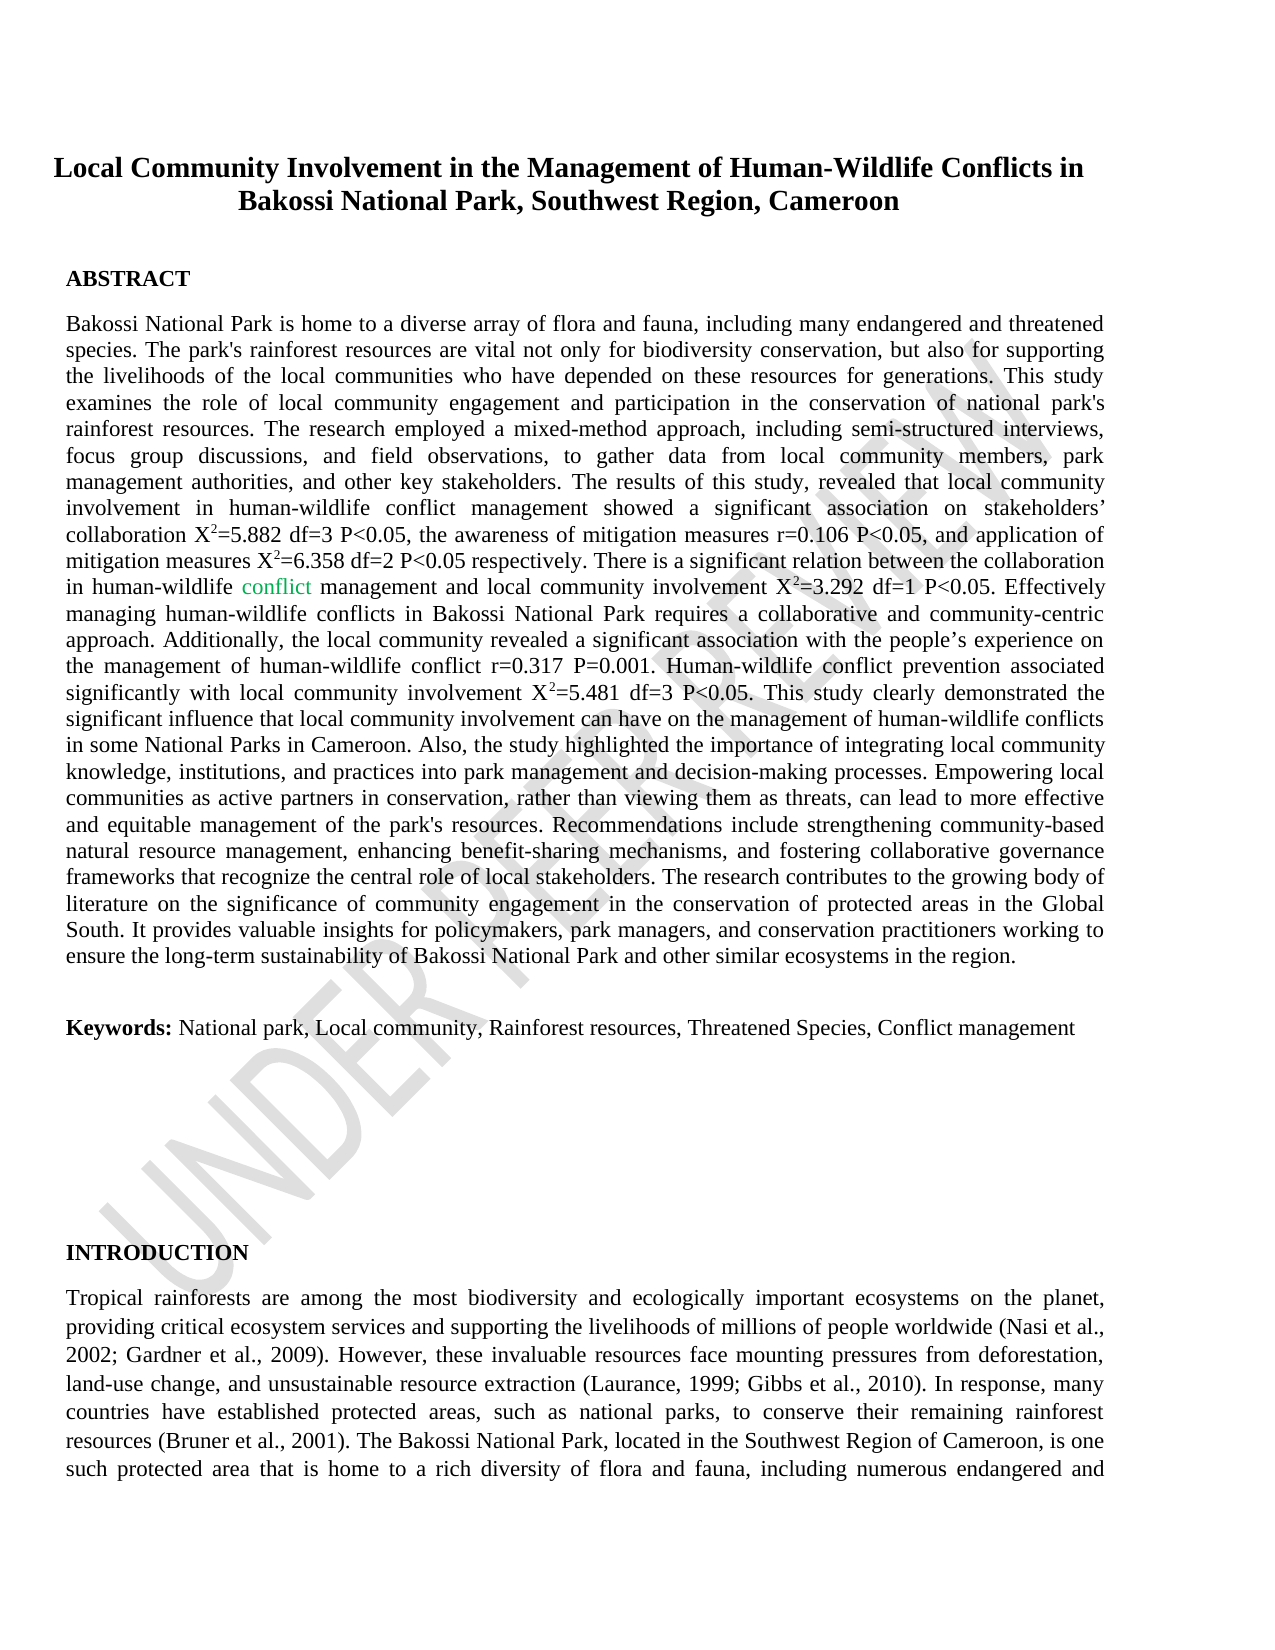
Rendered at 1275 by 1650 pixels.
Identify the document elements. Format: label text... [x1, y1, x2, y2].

text Keywords: National park, Local community, Rainforest resources, Threatened Species, Conflict management [66, 1014, 1106, 1040]
text Bakossi National Park is home to a diverse array of flora and fauna, including many endangered and threatened species. The park's rainforest resources are vital not only for biodiversity conservation, but also for supporting the livelihoods of the local communities who have depended on these resources for generations. This study examines the role of local community engagement and participation in the conservation of national park's rainforest resources. The research employed a mixed-method approach, including semi-structured interviews, focus group discussions, and field observations, to gather data from local community members, park management authorities, and other key stakeholders. The results of this study, revealed that local community involvement in human-wildlife conflict management showed a significant association on stakeholders’ collaboration X2=5.882 df=3 P<0.05, the awareness of mitigation measures r=0.106 P<0.05, and application of mitigation measures X2=6.358 df=2 P<0.05 respectively. There is a significant relation between the collaboration in human-wildlife conflict management and local community involvement X2=3.292 df=1 P<0.05. Effectively managing human-wildlife conflicts in Bakossi National Park requires a collaborative and community-centric approach. Additionally, the local community revealed a significant association with the people’s experience on the management of human-wildlife conflict r=0.317 P=0.001. Human-wildlife conflict prevention associated significantly with local community involvement X2=5.481 df=3 P<0.05. This study clearly demonstrated the significant influence that local community involvement can have on the management of human-wildlife conflicts in some National Parks in Cameroon. Also, the study highlighted the importance of integrating local community knowledge, institutions, and practices into park management and decision-making processes. Empowering local communities as active partners in conservation, rather than viewing them as threats, can lead to more effective and equitable management of the park's resources. Recommendations include strengthening community-based natural resource management, enhancing benefit-sharing mechanisms, and fostering collaborative governance frameworks that recognize the central role of local stakeholders. The research contributes to the growing body of literature on the significance of community engagement in the conservation of protected areas in the Global South. It provides valuable insights for policymakers, park managers, and conservation practitioners working to ensure the long-term sustainability of Bakossi National Park and other similar ecosystems in the region. [66, 310, 1106, 969]
text Local Community Involvement in the Management of Human-Wildlife Conflicts in Bakossi National Park, Southwest Region, Cameroon [37, 150, 1100, 217]
text ABSTRACT [66, 265, 1106, 291]
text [66, 1284, 1106, 1481]
text INTRODUCTION [66, 1239, 1106, 1266]
